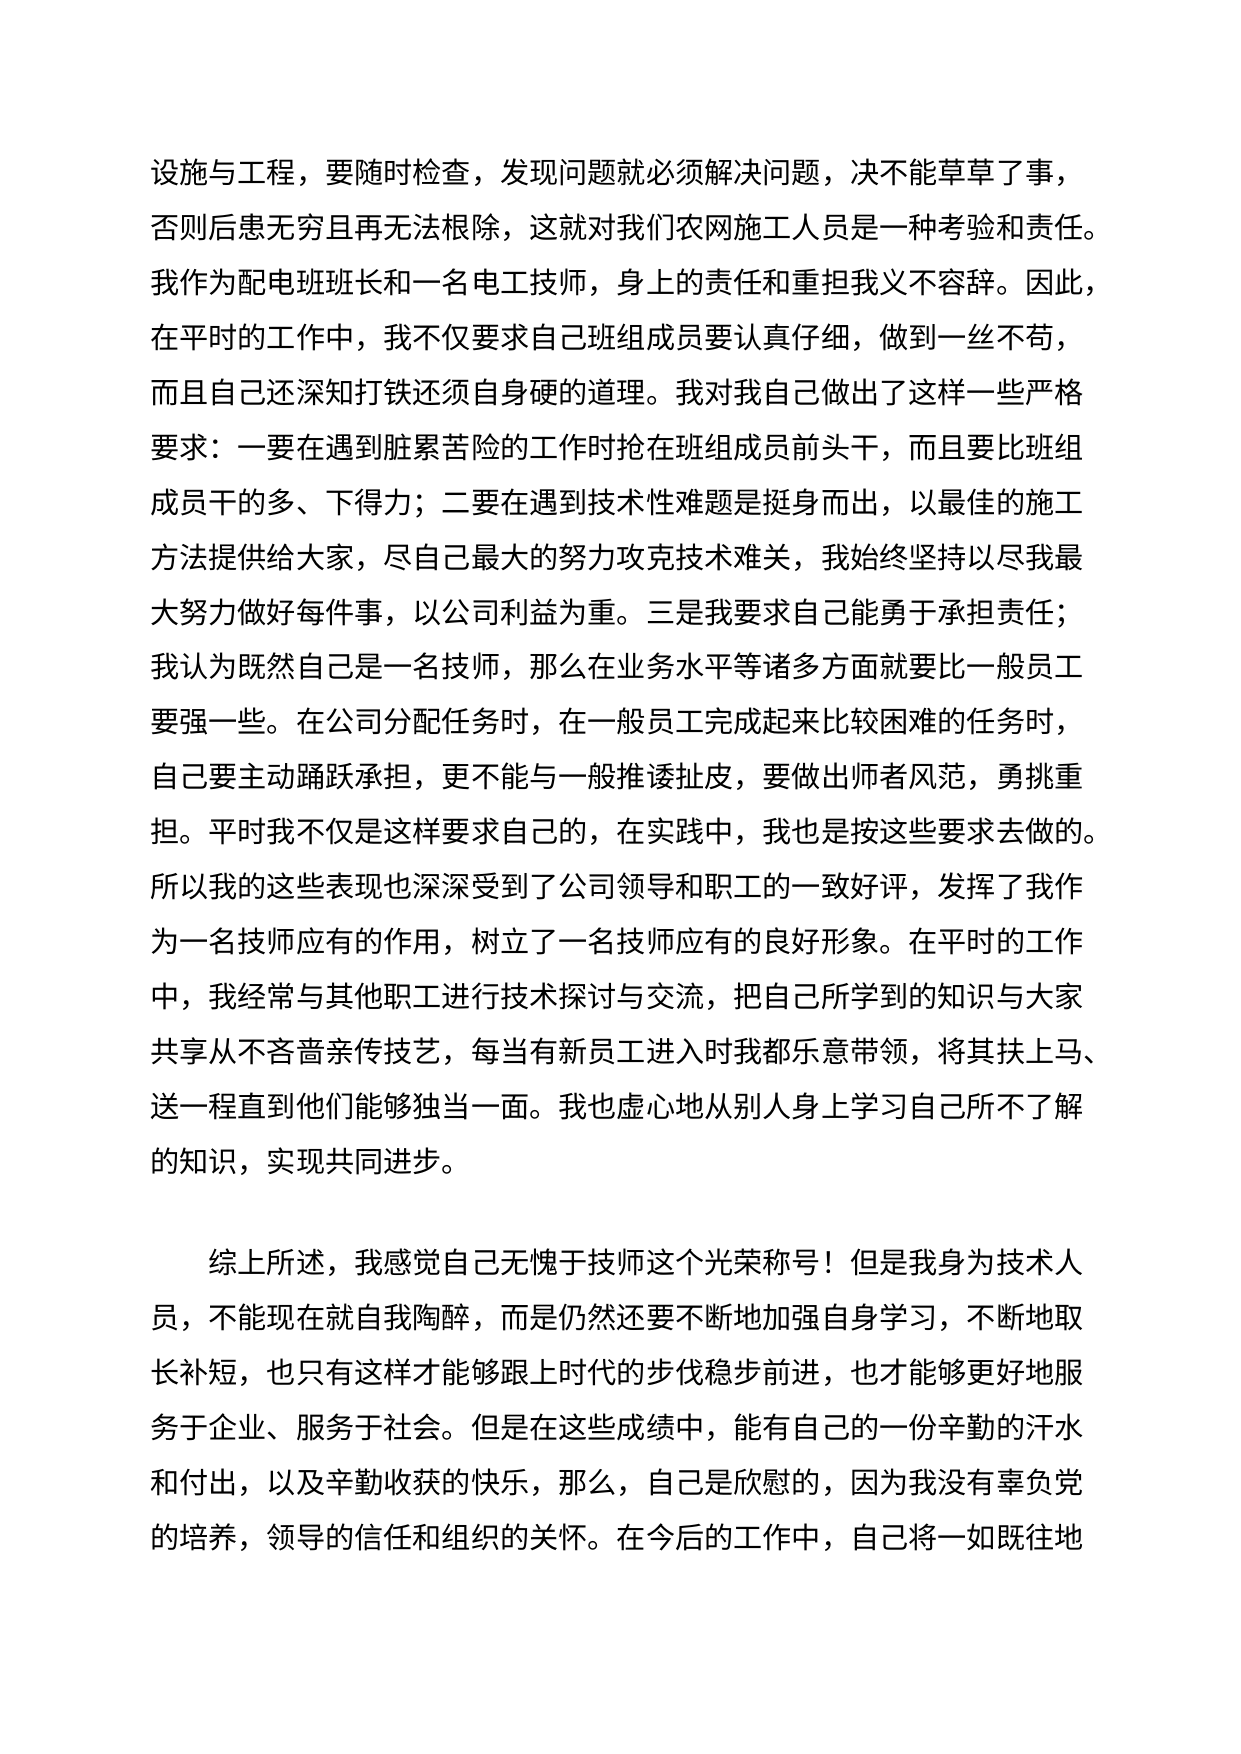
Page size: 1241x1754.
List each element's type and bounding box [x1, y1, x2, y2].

text [150, 1240, 1090, 1557]
text [150, 150, 1090, 1180]
